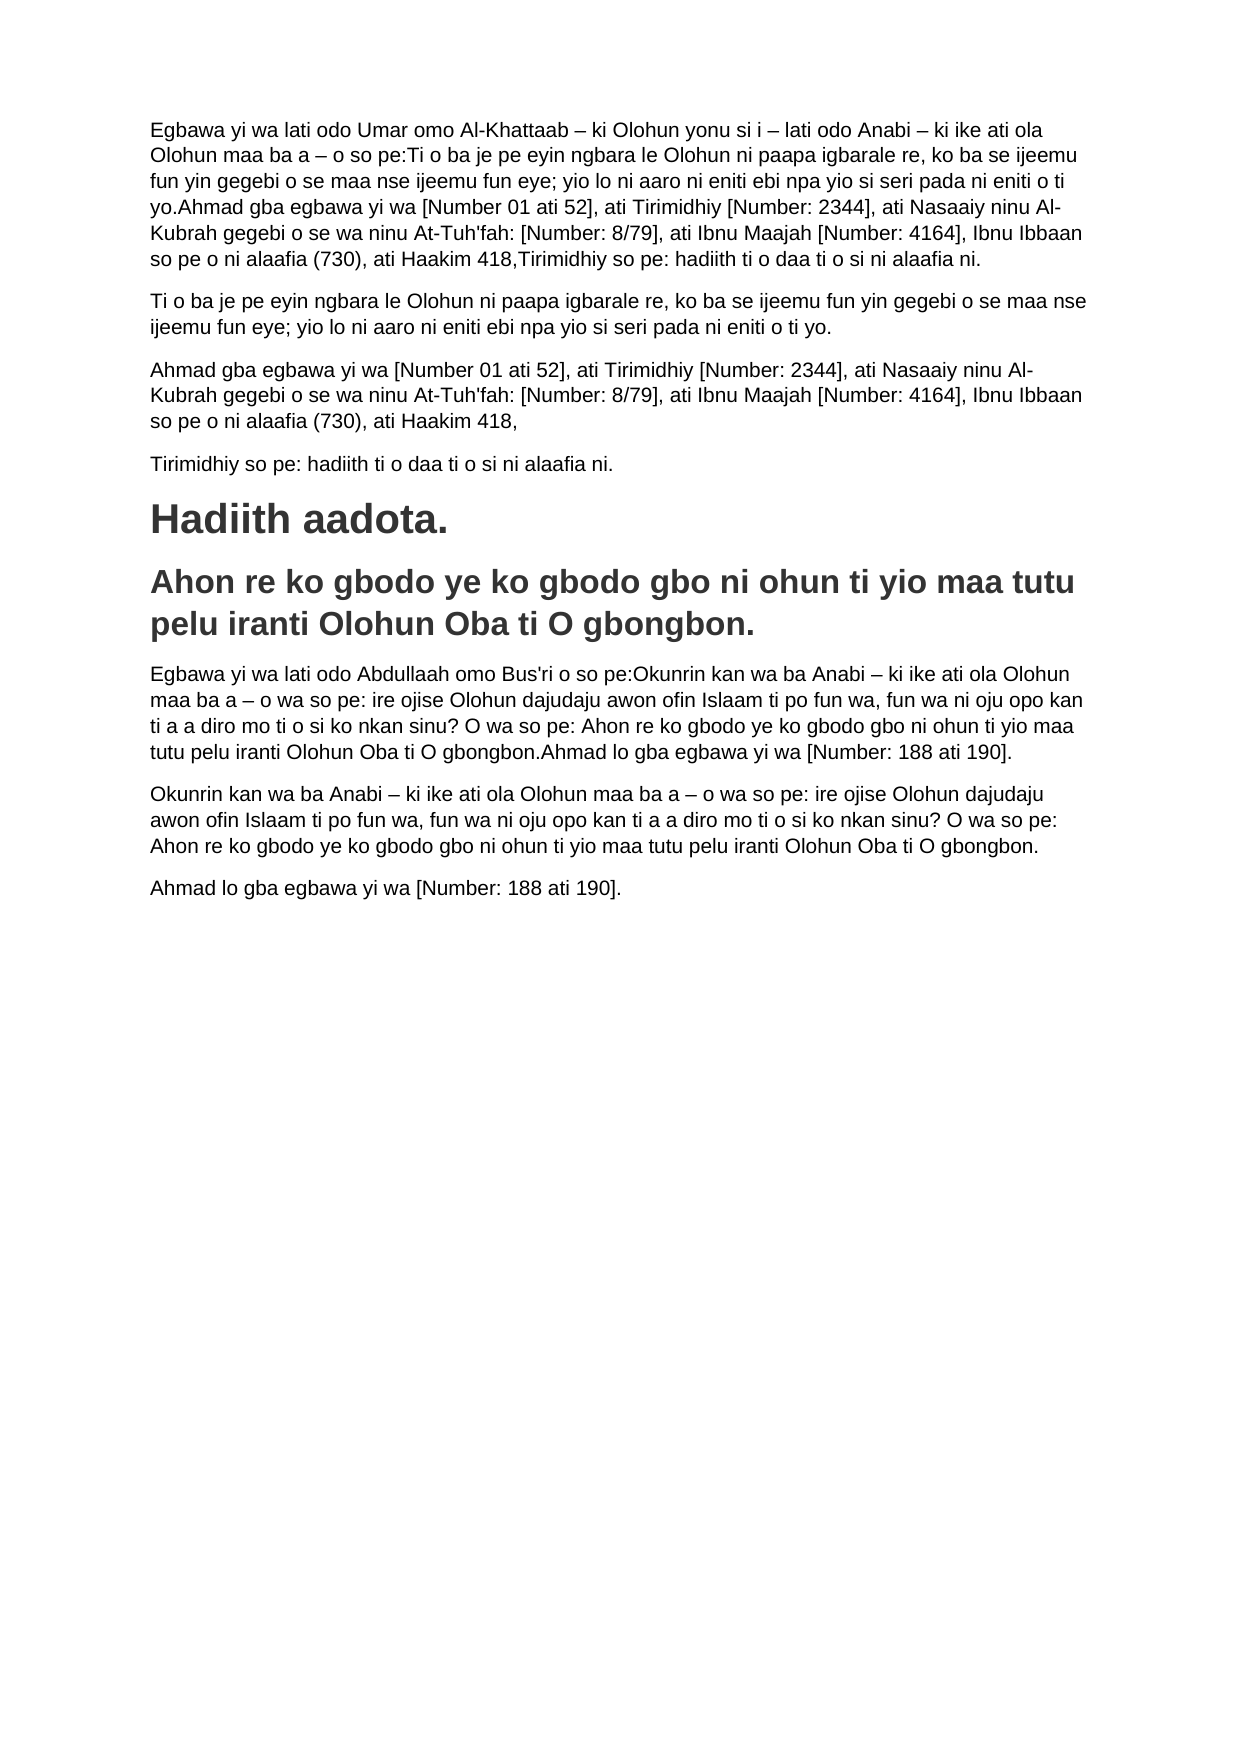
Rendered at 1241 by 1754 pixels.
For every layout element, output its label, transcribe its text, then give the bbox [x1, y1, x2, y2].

text Egbawa yi wa lati odo Abdullaah omo Bus'ri o so pe:Okunrin kan wa ba Anabi – ki ike ati ola Olohun maa ba a – o wa so pe: ire ojise Olohun dajudaju awon ofin Islaam ti po fun wa, fun wa ni oju opo kan ti a a diro mo ti o si ko nkan sinu? O wa so pe: Ahon re ko gbodo ye ko gbodo gbo ni ohun ti yio maa tutu pelu iranti Olohun Oba ti O gbongbon.Ahmad lo gba egbawa yi wa [Number: 188 ati 190]. [150, 662, 1090, 763]
text Ti o ba je pe eyin ngbara le Olohun ni paapa igbarale re, ko ba se ijeemu fun yin gegebi o se maa nse ijeemu fun eye; yio lo ni aaro ni eniti ebi npa yio si seri pada ni eniti o ti yo. [150, 289, 1090, 339]
text Okunrin kan wa ba Anabi – ki ike ati ola Olohun maa ba a – o wa so pe: ire ojise Olohun dajudaju awon ofin Islaam ti po fun wa, fun wa ni oju opo kan ti a a diro mo ti o si ko nkan sinu? O wa so pe: Ahon re ko gbodo ye ko gbodo gbo ni ohun ti yio maa tutu pelu iranti Olohun Oba ti O gbongbon. [150, 782, 1090, 858]
subtitle Hadiith aadota. [150, 494, 1090, 542]
text Ahmad gba egbawa yi wa [Number 01 ati 52], ati Tirimidhiy [Number: 2344], ati Nasaaiy ninu Al-Kubrah gegebi o se wa ninu At-Tuh'fah: [Number: 8/79], ati Ibnu Maajah [Number: 4164], Ibnu Ibbaan so pe o ni alaafia (730), ati Haakim 418, [150, 357, 1090, 433]
text Egbawa yi wa lati odo Umar omo Al-Khattaab – ki Olohun yonu si i – lati odo Anabi – ki ike ati ola Olohun maa ba a – o so pe:Ti o ba je pe eyin ngbara le Olohun ni paapa igbarale re, ko ba se ijeemu fun yin gegebi o se maa nse ijeemu fun eye; yio lo ni aaro ni eniti ebi npa yio si seri pada ni eniti o ti yo.Ahmad gba egbawa yi wa [Number 01 ati 52], ati Tirimidhiy [Number: 2344], ati Nasaaiy ninu Al-Kubrah gegebi o se wa ninu At-Tuh'fah: [Number: 8/79], ati Ibnu Maajah [Number: 4164], Ibnu Ibbaan so pe o ni alaafia (730), ati Haakim 418,Tirimidhiy so pe: hadiith ti o daa ti o si ni alaafia ni. [150, 117, 1090, 271]
subtitle Ahon re ko gbodo ye ko gbodo gbo ni ohun ti yio maa tutu pelu iranti Olohun Oba ti O gbongbon. [150, 562, 1090, 642]
text Tirimidhiy so pe: hadiith ti o daa ti o si ni alaafia ni. [150, 452, 1090, 476]
text Ahmad lo gba egbawa yi wa [Number: 188 ati 190]. [150, 876, 1090, 900]
